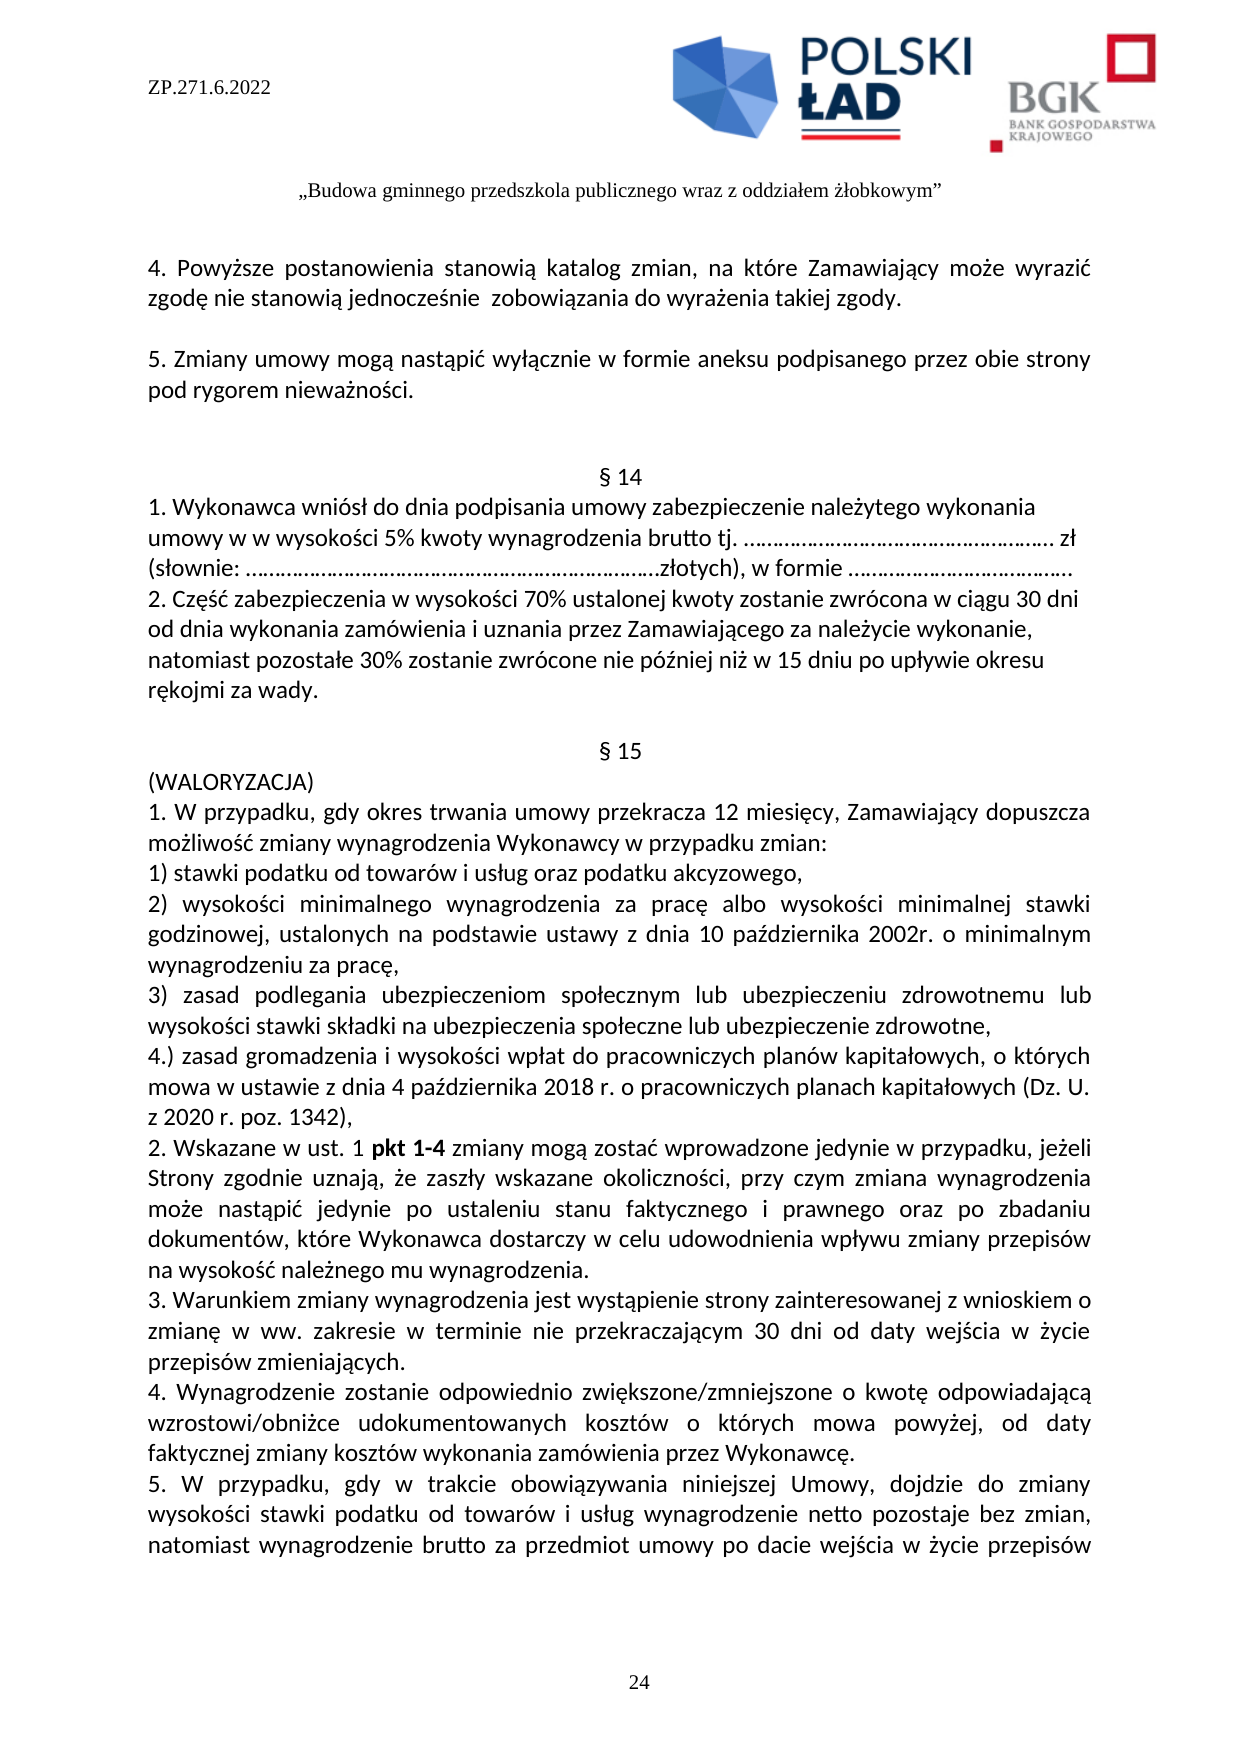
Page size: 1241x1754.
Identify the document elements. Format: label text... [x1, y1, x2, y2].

text 3) zasad podlegania ubezpieczeniom społecznym lub ubezpieczeniu zdrowotnemu lub wysokości stawki składki na ubezpieczenia społeczne lub ubezpieczenie zdrowotne, [148, 979, 1092, 1041]
text (słownie: ………………………………………………………………złotych), w formie ………………………………… [148, 552, 1092, 583]
text 2) wysokości minimalnego wynagrodzenia za pracę albo wysokości minimalnej stawki godzinowej, ustalonych na podstawie ustawy z dnia 10 października 2002r. o minimalnym wynagrodzeniu za pracę, [148, 888, 1092, 979]
text § 15 [148, 735, 1092, 766]
text 4. Powyższe postanowienia stanowią katalog zmian, na które Zamawiający może wyrazić zgodę nie stanowią jednocześnie zobowiązania do wyrażenia takiej zgody. [148, 222, 1092, 313]
text 4.) zasad gromadzenia i wysokości wpłat do pracowniczych planów kapitałowych, o których mowa w ustawie z dnia 4 października 2018 r. o pracowniczych planach kapitałowych (Dz. U. z 2020 r. poz. 1342), [148, 1041, 1092, 1132]
text 1) stawki podatku od towarów i usług oraz podatku akcyzowego, [148, 857, 1092, 888]
text 1. W przypadku, gdy okres trwania umowy przekracza 12 miesięcy, Zamawiający dopuszcza możliwość zmiany wynagrodzenia Wykonawcy w przypadku zmian: [148, 796, 1092, 857]
text § 14 [148, 461, 1092, 491]
text 2. Wskazane w ust. 1 pkt 1-4 zmiany mogą zostać wprowadzone jedynie w przypadku, jeżeli Strony zgodnie uznają, że zaszły wskazane okoliczności, przy czym zmiana wynagrodzenia może nastąpić jedynie po ustaleniu stanu faktycznego i prawnego oraz po zbadaniu dokumentów, które Wykonawca dostarczy w celu udowodnienia wpływu zmiany przepisów na wysokość należnego mu wynagrodzenia. [148, 1132, 1092, 1285]
picture [665, 28, 1179, 157]
text 4. Wynagrodzenie zostanie odpowiednio zwiększone/zmniejszone o kwotę odpowiadającą wzrostowi/obniżce udokumentowanych kosztów o których mowa powyżej, od daty faktycznej zmiany kosztów wykonania zamówienia przez Wykonawcę. [148, 1376, 1092, 1468]
text 3. Warunkiem zmiany wynagrodzenia jest wystąpienie strony zainteresowanej z wnioskiem o zmianę w ww. zakresie w terminie nie przekraczającym 30 dni od daty wejścia w życie przepisów zmieniających. [148, 1285, 1092, 1376]
text (WALORYZACJA) [148, 766, 1092, 796]
text 2. Część zabezpieczenia w wysokości 70% ustalonej kwoty zostanie zwrócona w ciągu 30 dni od dnia wykonania zamówienia i uznania przez Zamawiającego za należycie wykonanie, natomiast pozostałe 30% zostanie zwrócone nie później niż w 15 dniu po upływie okresu rękojmi za wady. [148, 583, 1092, 705]
text 1. Wykonawca wniósł do dnia podpisania umowy zabezpieczenie należytego wykonania umowy w w wysokości 5% kwoty wynagrodzenia brutto tj. ……………………………………………… zł [148, 491, 1092, 552]
text 5. Zmiany umowy mogą nastąpić wyłącznie w formie aneksu podpisanego przez obie strony pod rygorem nieważności. [148, 344, 1092, 405]
